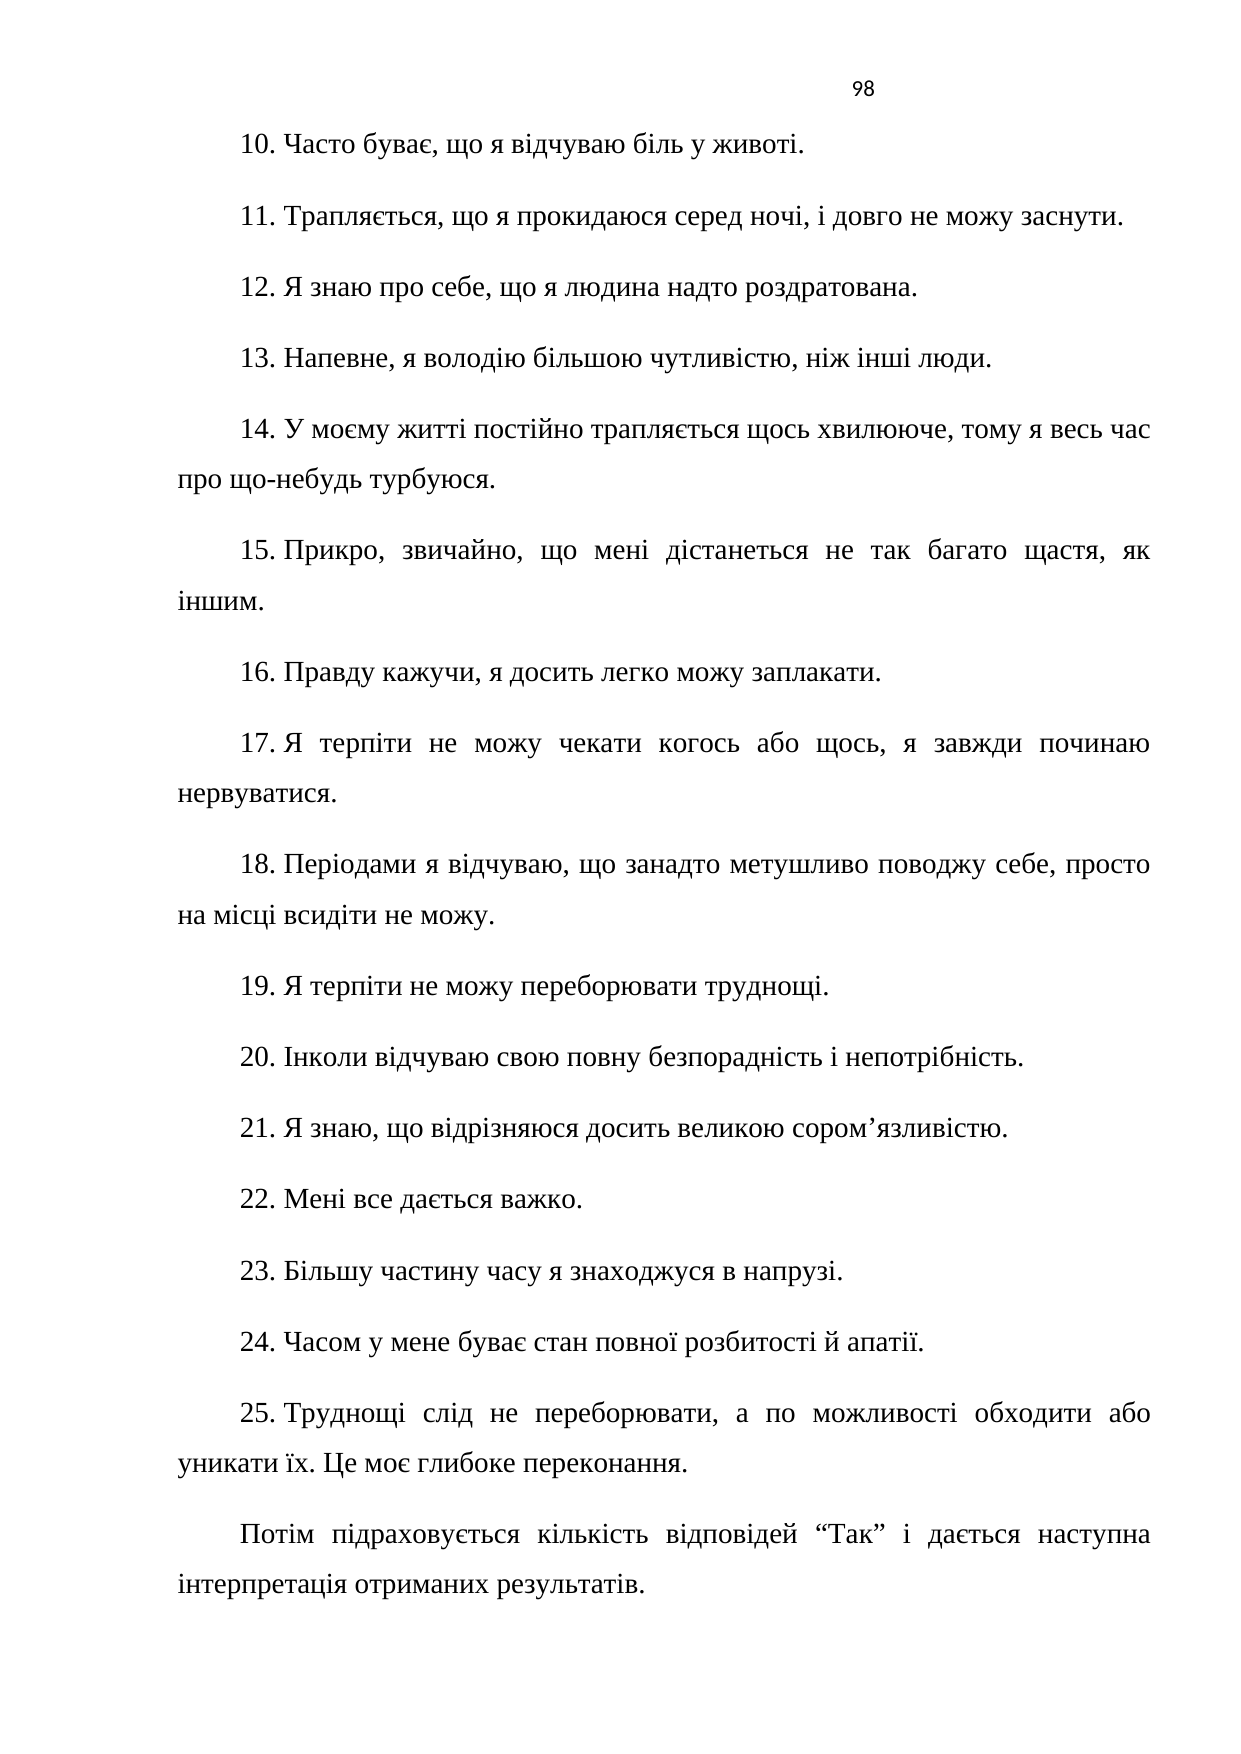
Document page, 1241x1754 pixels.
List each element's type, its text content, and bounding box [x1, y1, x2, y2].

list У моєму житті постійно трапляється щось хвилююче, тому я весь час про що-небудь турбуюся. [177, 411, 1152, 495]
list Я знаю, що відрізняюся досить великою сором’язливістю. [177, 1110, 1152, 1144]
list Я терпіти не можу переборювати труднощі. [177, 968, 1152, 1002]
list Періодами я відчуваю, що занадто метушливо поводжу себе, просто на місці всидіти не можу. [177, 847, 1152, 930]
list Прикро, звичайно, що мені дістанеться не так багато щастя, як іншим. [177, 532, 1152, 616]
list Напевне, я володію більшою чутливістю, ніж інші люди. [177, 340, 1152, 373]
list Мені все дається важко. [177, 1181, 1152, 1215]
list Більшу частину часу я знаходжуся в напрузі. [177, 1253, 1152, 1286]
list Я знаю про себе, що я людина надто роздратована. [177, 269, 1152, 302]
list Інколи відчуваю свою повну безпорадність і непотрібність. [177, 1039, 1152, 1073]
list Часом у мене буває стан повної розбитості й апатії. [177, 1324, 1152, 1357]
list Я терпіти не можу чекати когось або щось, я завжди починаю нервуватися. [177, 725, 1152, 809]
list Правду кажучи, я досить легко можу заплакати. [177, 654, 1152, 687]
text Потім підраховується кількість відповідей “Так” і дається наступна інтерпретація отриманих результатів. [177, 1516, 1152, 1600]
list Трапляється, що я прокидаюся серед ночі, і довго не можу заснути. [177, 198, 1152, 231]
list Часто буває, що я відчуваю біль у животі. [177, 126, 1152, 160]
list Труднощі слід не переборювати, а по можливості обходити або уникати їх. Це моє глибоке переконання. [177, 1395, 1152, 1479]
